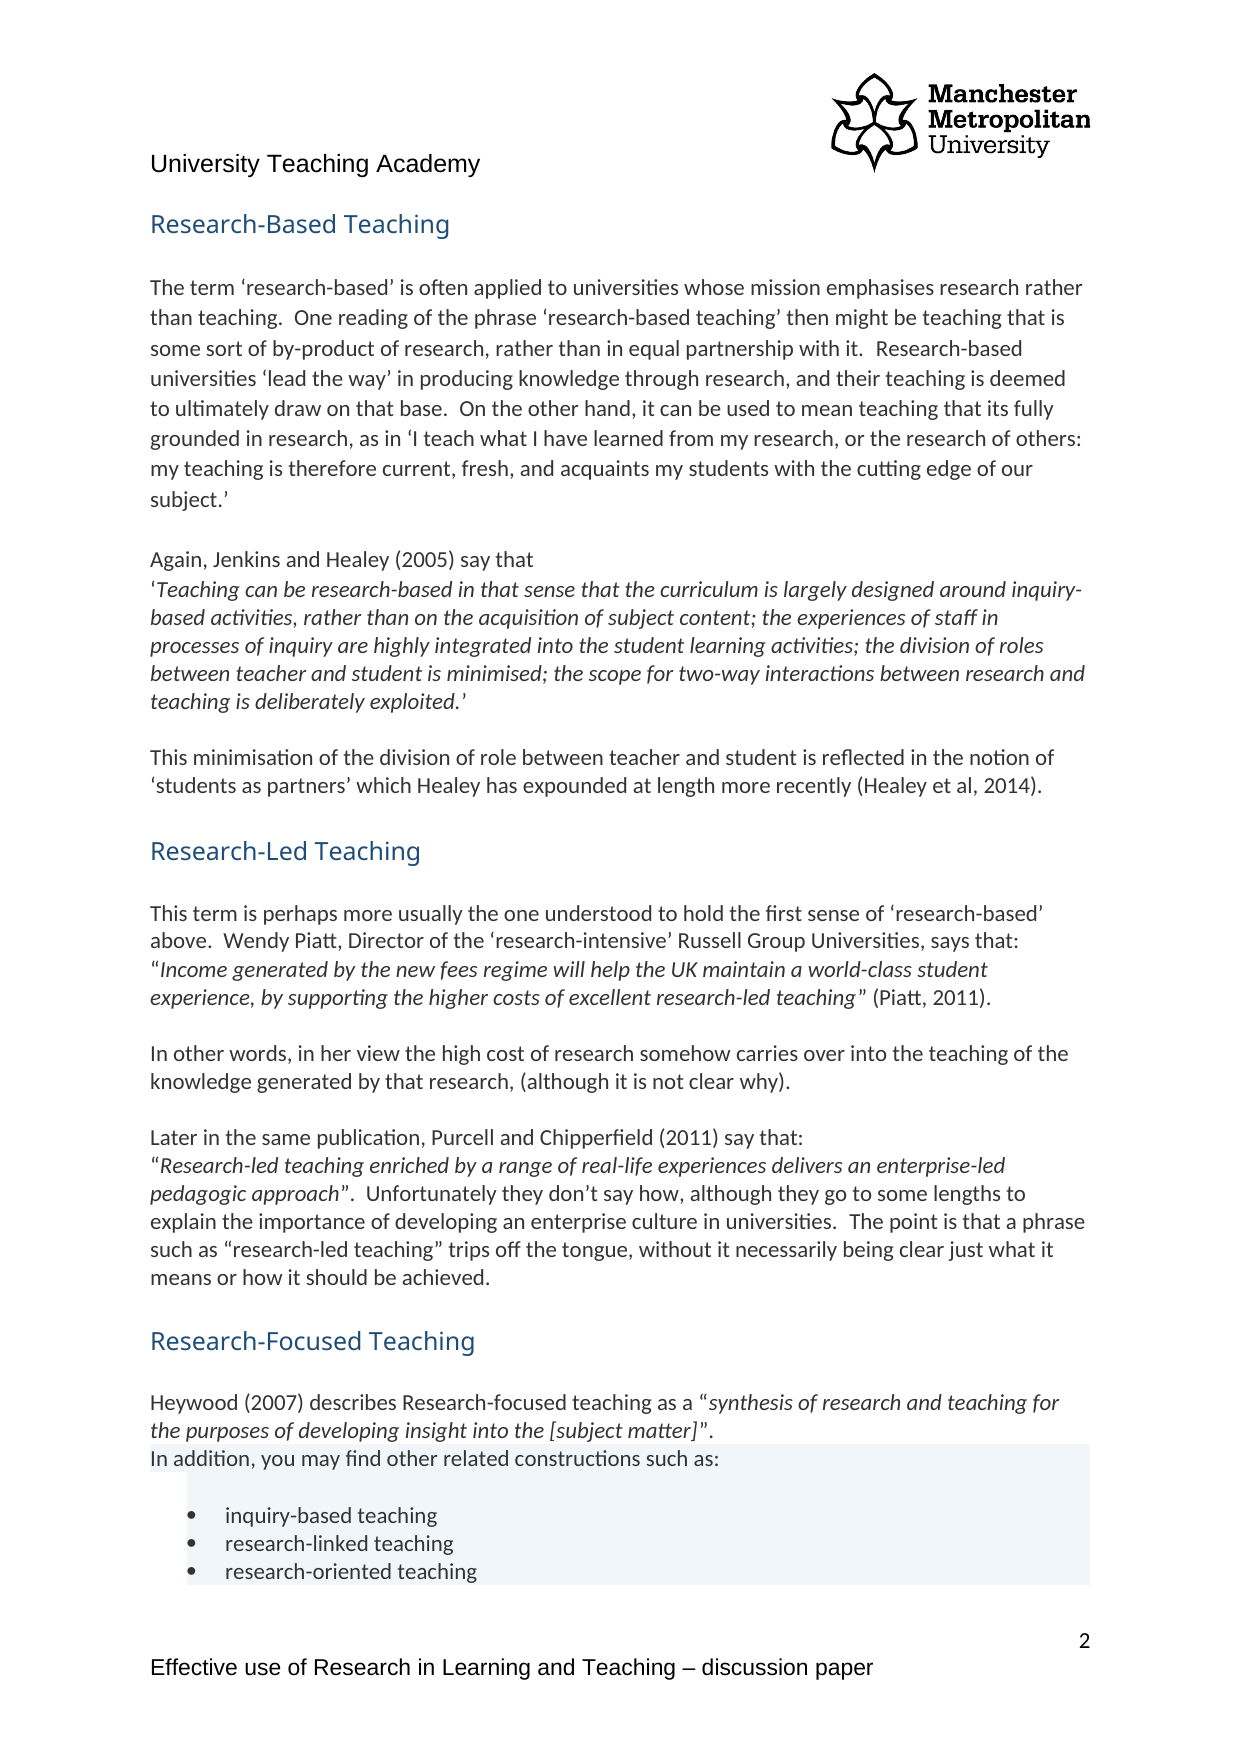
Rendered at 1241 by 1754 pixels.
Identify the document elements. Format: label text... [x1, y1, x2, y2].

text In other words, in her view the high cost of research somehow carries over into the teaching of the knowledge generated by that research, (although it is not clear why). [150, 1039, 1090, 1095]
subtitle Research-Focused Teaching [150, 1323, 1090, 1357]
subtitle The term ‘research-based’ is often applied to universities whose mission emphasises research rather than teaching. One reading of the phrase ‘research-based teaching’ then might be teaching that is some sort of by-product of research, rather than in equal partnership with it. Research-based universities ‘lead the way’ in producing knowledge through research, and their teaching is deemed to ultimately draw on that base. On the other hand, it can be used to mean teaching that its fully grounded in research, as in ‘I teach what I have learned from my research, or the research of others: my teaching is therefore current, fresh, and acquaints my students with the cutting edge of our subject.’ [150, 273, 1090, 513]
picture [831, 73, 1091, 173]
subtitle Again, Jenkins and Healey (2005) say that [150, 545, 1090, 573]
subtitle Research-Led Teaching [150, 834, 1090, 868]
text Later in the same publication, Purcell and Chipperfield (2011) say that: “Research-led teaching enriched by a range of real-life experiences delivers an enterprise-led pedagogic approach”. Unfortunately they don’t say how, although they go to some lengths to explain the importance of developing an enterprise culture in universities. The point is that a phrase such as “research-led teaching” trips off the tongue, without it necessarily being clear just what it means or how it should be achieved. [150, 1123, 1090, 1291]
list research-linked teaching [187, 1529, 1090, 1557]
text In addition, you may find other related constructions such as: [150, 1444, 1090, 1472]
text ‘Teaching can be research-based in that sense that the curriculum is largely designed around inquiry-based activities, rather than on the acquisition of subject content; the experiences of staff in processes of inquiry are highly integrated into the student learning activities; the division of roles between teacher and student is minimised; the scope for two-way interactions between research and teaching is deliberately exploited.’ [150, 575, 1090, 715]
list research-oriented teaching [187, 1557, 1090, 1585]
list inquiry-based teaching [187, 1501, 1090, 1529]
text This term is perhaps more usually the one understood to hold the first sense of ‘research-based’ above. Wendy Piatt, Director of the ‘research-intensive’ Russell Group Universities, says that: “Income generated by the new fees regime will help the UK maintain a world-class student experience, by supporting the higher costs of excellent research-led teaching” (Piatt, 2011). [150, 899, 1090, 1011]
subtitle Research-Based Teaching [150, 206, 1090, 240]
text Heywood (2007) describes Research-focused teaching as a “synthesis of research and teaching for the purposes of developing insight into the [subject matter]”. [150, 1388, 1090, 1444]
text This minimisation of the division of role between teacher and student is reflected in the notion of ‘students as partners’ which Healey has expounded at length more recently (Healey et al, 2014). [150, 743, 1090, 799]
